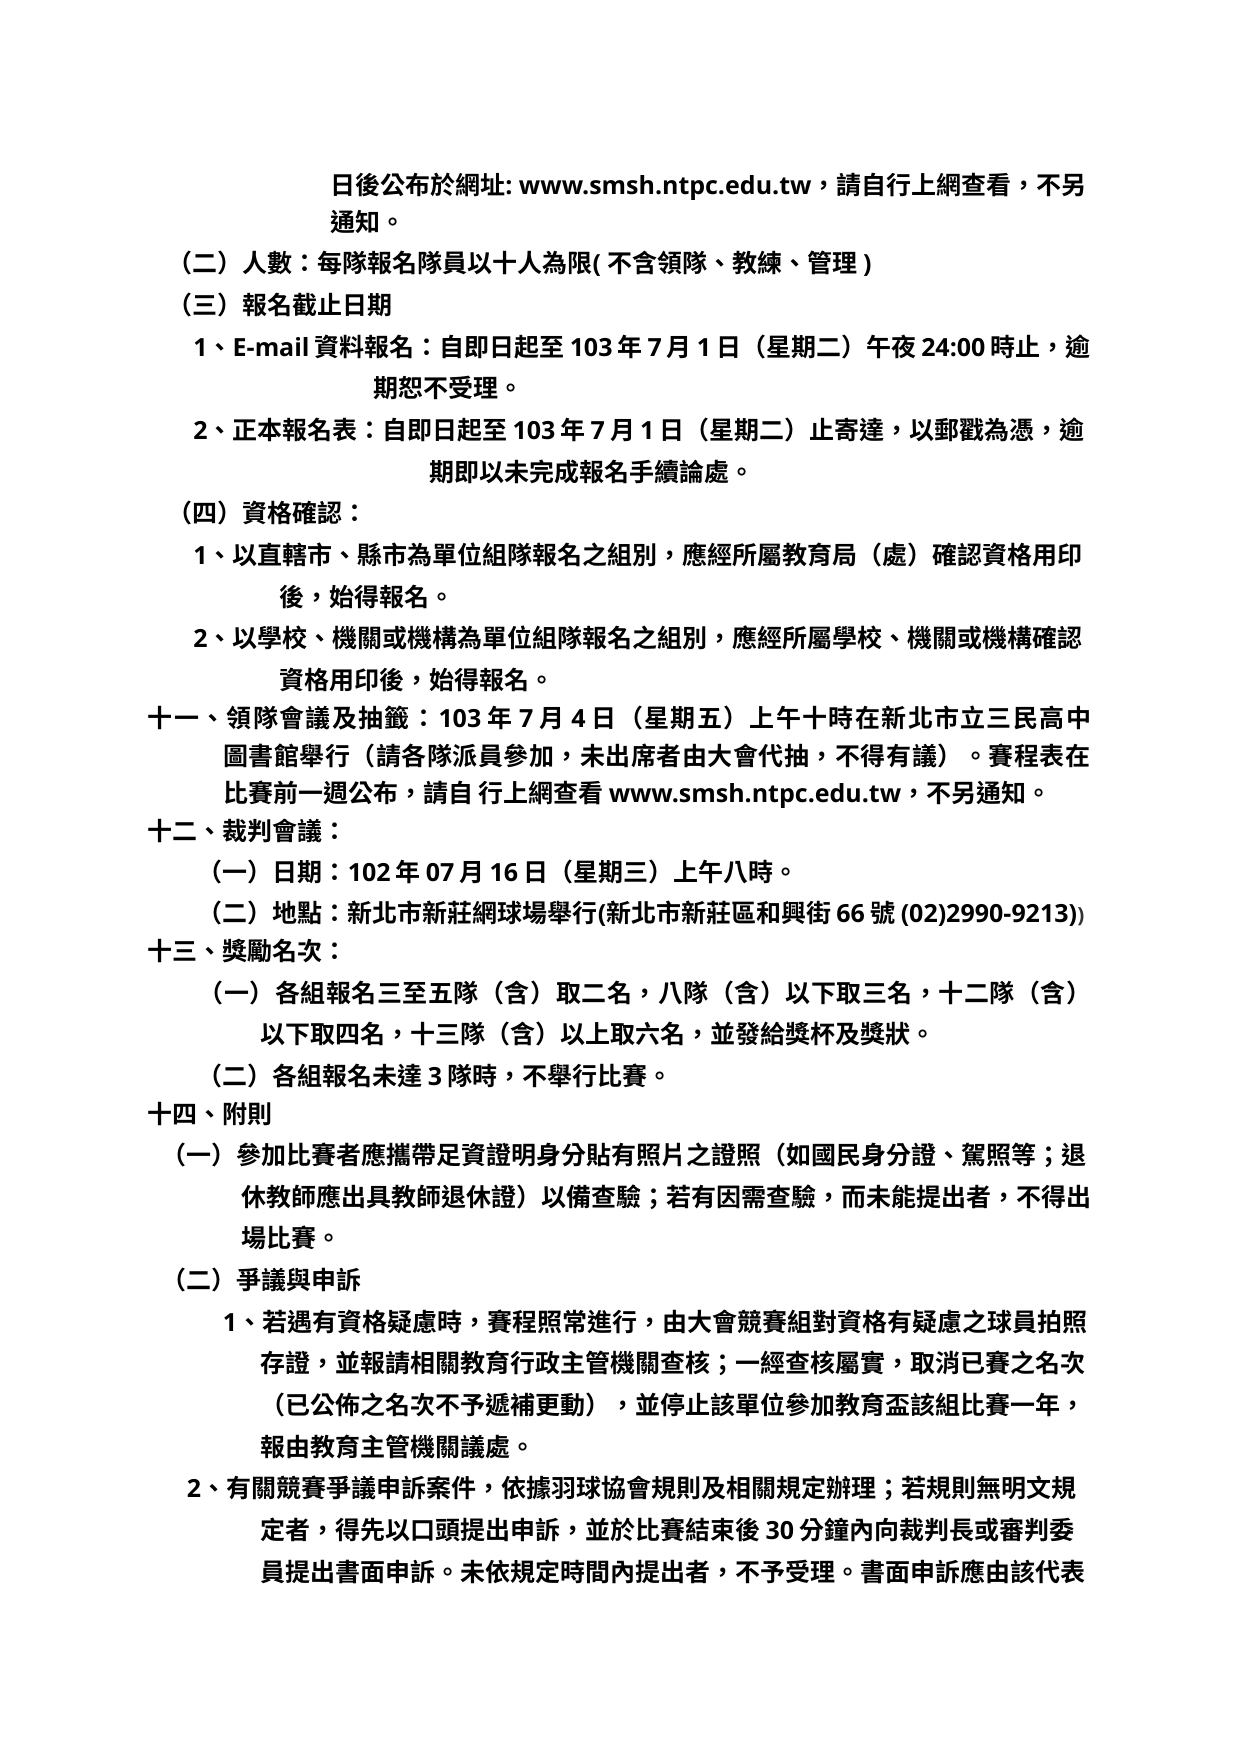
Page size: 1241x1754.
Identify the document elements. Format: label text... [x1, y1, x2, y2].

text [148, 1464, 1092, 1589]
text 2、以學校、機關或機構為單位組隊報名之組別，應經所屬學校、機關或機構確認資格用印後，始得報名。 [148, 614, 1092, 698]
text 十二、裁判會議： [148, 810, 1092, 848]
text （二）人數：每隊報名隊員以十人為限( 不含領隊、教練、管理 ) [148, 239, 1092, 281]
text 十四、附則 [148, 1094, 1092, 1131]
text （一）參加比賽者應攜帶足資證明身分貼有照片之證照（如國民身分證、駕照等；退休教師應出具教師退休證）以備查驗；若有因需查驗，而未能提出者，不得出場比賽。 [148, 1131, 1092, 1256]
text （二）爭議與申訴 [148, 1256, 1092, 1298]
text （二）地點：新北市新莊網球場舉行(新北市新莊區和興街66號 (02)2990-9213)) [148, 889, 1092, 931]
text 十三、獎勵名次： [148, 931, 1092, 969]
text 1、以直轄市、縣市為單位組隊報名之組別，應經所屬教育局（處）確認資格用印後，始得報名。 [148, 531, 1092, 614]
text 日後公布於網址: www.smsh.ntpc.edu.tw，請自行上網查看，不另 [260, 164, 1092, 202]
text （四）資格確認： [148, 489, 1092, 531]
text （三）報名截止日期 [148, 281, 1092, 323]
text 通知。 [260, 202, 1092, 239]
text 1、E-mail資料報名：自即日起至103年7月1日（星期二）午夜24:00時止，逾期恕不受理。 [148, 323, 1092, 406]
text （一）日期：102年07月16日（星期三）上午八時。 [148, 848, 1092, 889]
text （二）各組報名未達3隊時，不舉行比賽。 [148, 1052, 1092, 1094]
text 2、正本報名表：自即日起至103年7月1日（星期二）止寄達，以郵戳為憑，逾期即以未完成報名手續論處。 [148, 406, 1092, 489]
text （一）各組報名三至五隊（含）取二名，八隊（含）以下取三名，十二隊（含）以下取四名，十三隊（含）以上取六名，並發給獎杯及獎狀。 [148, 969, 1092, 1052]
text 十一、領隊會議及抽籤：103年7月4日（星期五）上午十時在新北市立三民高中 圖書館舉行（請各隊派員參加，未出席者由大會代抽，不得有議）。賽程表在比賽前一週公布，請自 行上網查看www.smsh.ntpc.edu.tw，不另通知。 [148, 698, 1092, 810]
text 1、若遇有資格疑慮時，賽程照常進行，由大會競賽組對資格有疑慮之球員拍照存證，並報請相關教育行政主管機關查核；一經查核屬實，取消已賽之名次（已公佈之名次不予遞補更動），並停止該單位參加教育盃該組比賽一年，報由教育主管機關議處。 [148, 1298, 1092, 1464]
